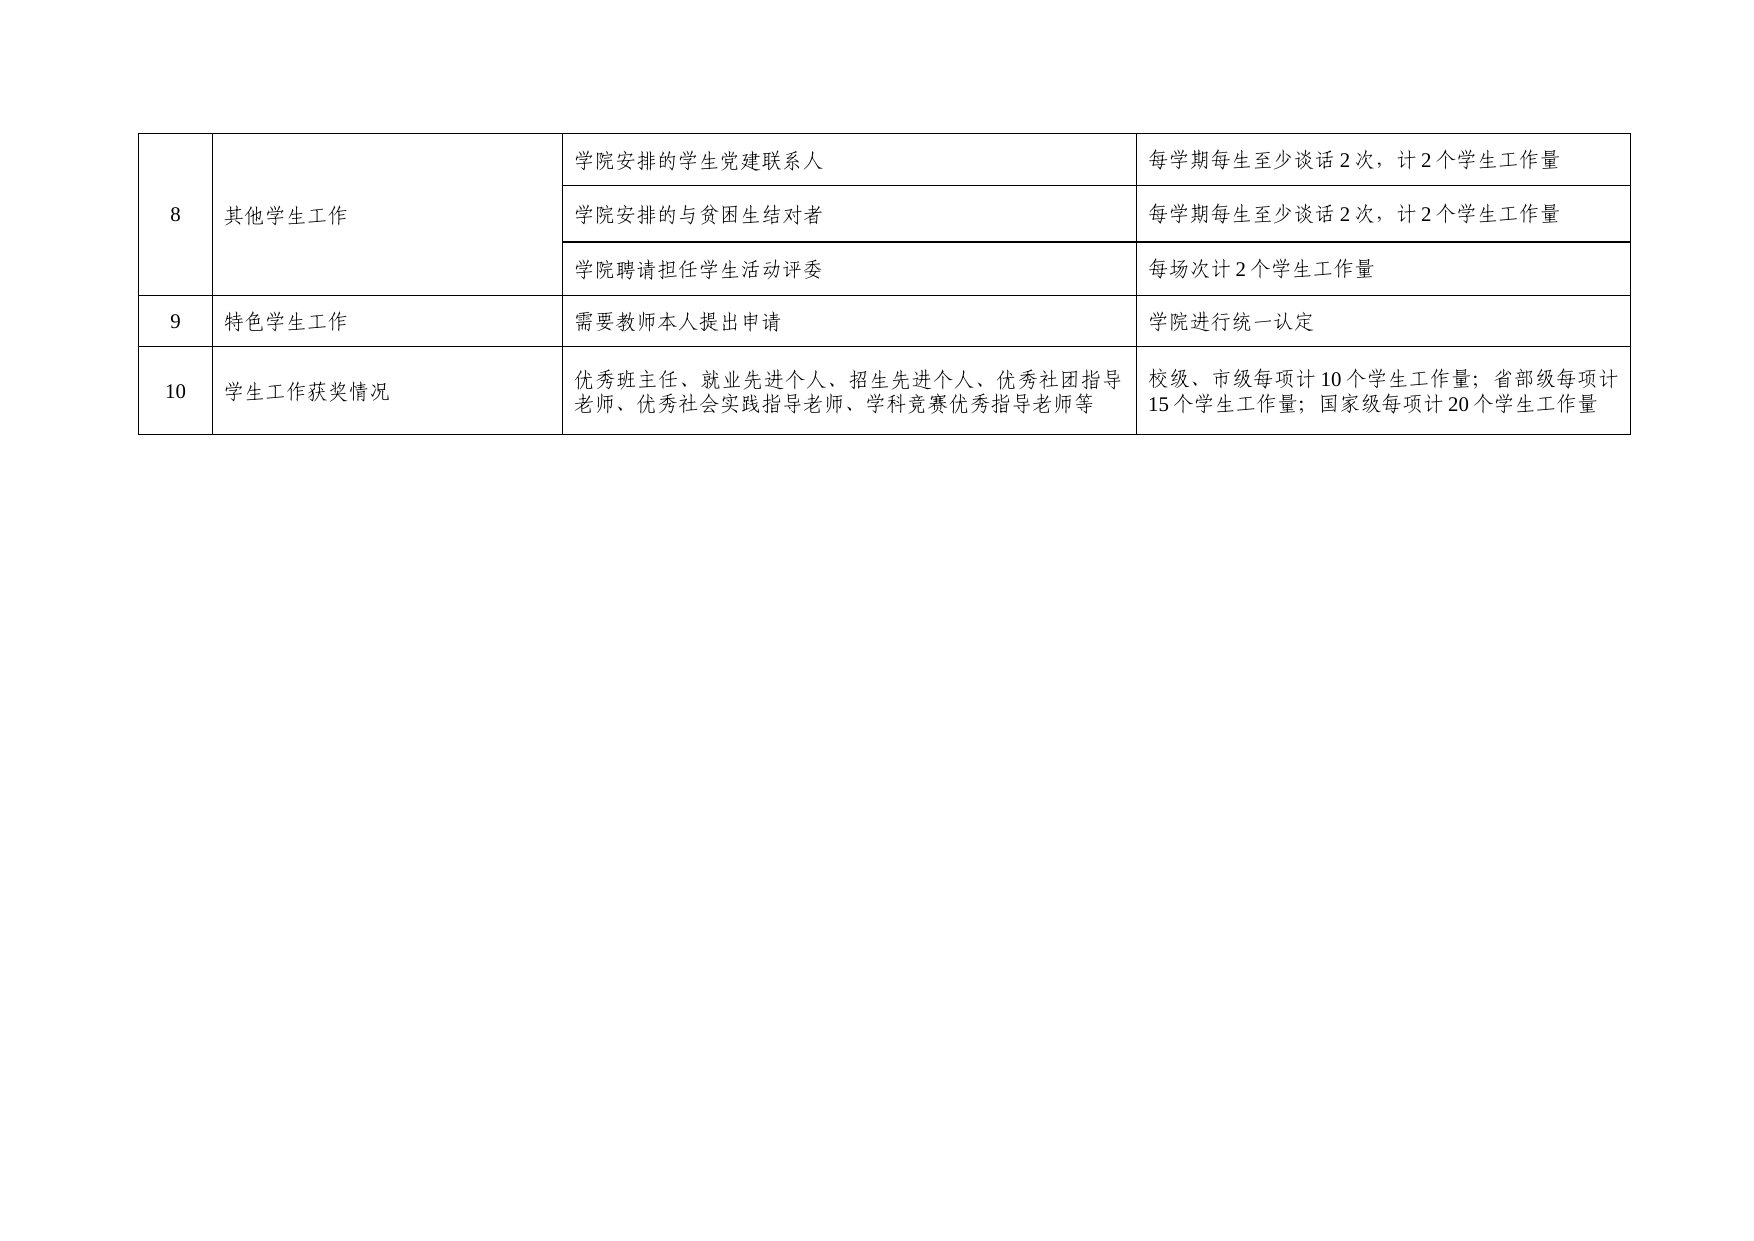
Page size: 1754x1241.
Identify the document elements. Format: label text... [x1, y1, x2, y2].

table_cell 优秀班主任、就业先进个人、招生先进个人、优秀社团指导老师、优秀社会实践指导老师、学科竞赛优秀指导老师等 [563, 347, 1136, 434]
table_cell 学院聘请担任学生活动评委 [563, 243, 1136, 295]
table_cell 每学期每生至少谈话2次，计2个学生工作量 [1137, 186, 1630, 241]
table_cell 9 [139, 296, 212, 346]
table_cell 其他学生工作 [213, 134, 562, 295]
table_cell 学院安排的学生党建联系人 [563, 134, 1136, 184]
table_cell 校级、市级每项计10个学生工作量；省部级每项计15个学生工作量；国家级每项计20个学生工作量 [1137, 347, 1630, 434]
table_cell 学院进行统一认定 [1137, 296, 1630, 346]
table_cell 8 [139, 134, 212, 295]
table_cell 学生工作获奖情况 [213, 347, 562, 434]
table_cell 学院安排的与贫困生结对者 [563, 186, 1136, 241]
table_cell 特色学生工作 [213, 296, 562, 346]
table_cell 10 [139, 347, 212, 434]
table_cell 需要教师本人提出申请 [563, 296, 1136, 346]
table_cell 每学期每生至少谈话2次，计2个学生工作量 [1137, 134, 1630, 184]
table_cell 每场次计2个学生工作量 [1137, 243, 1630, 295]
